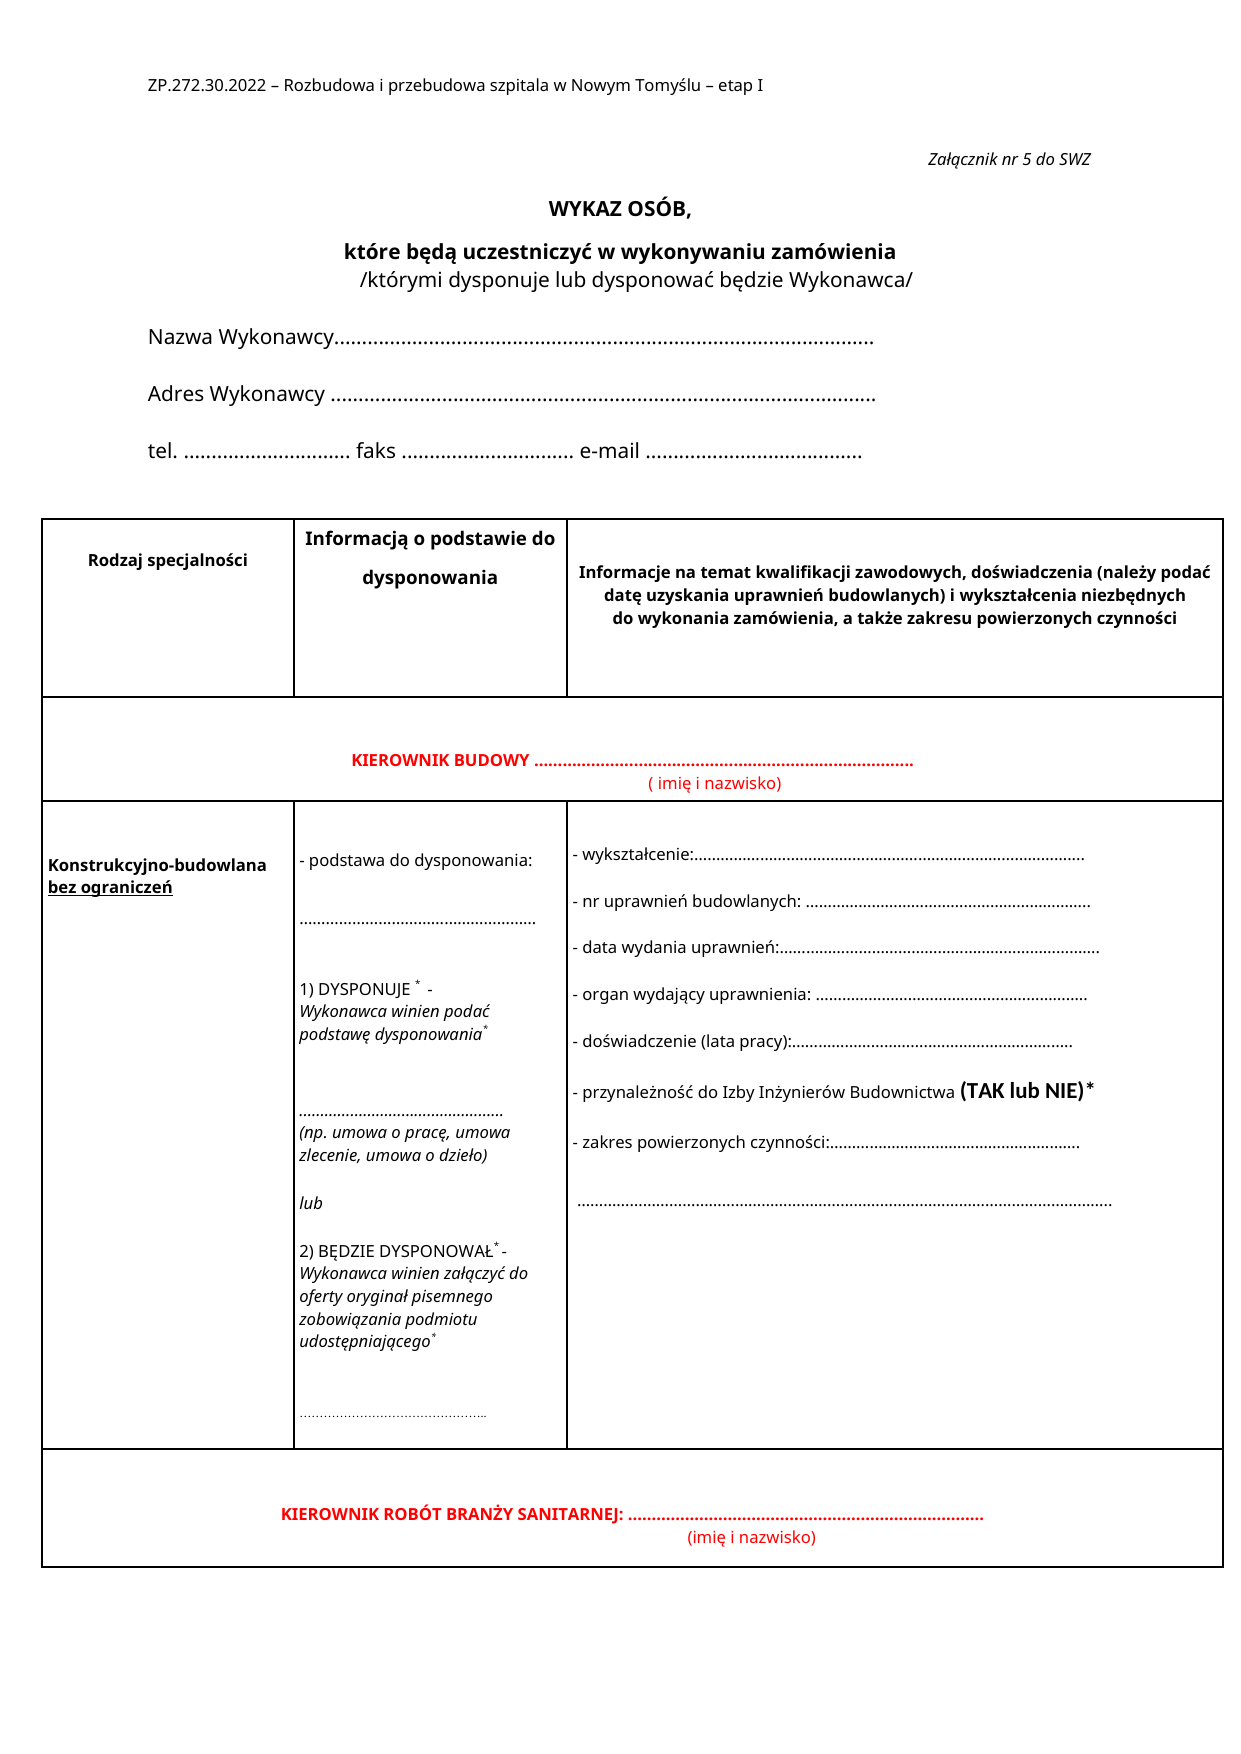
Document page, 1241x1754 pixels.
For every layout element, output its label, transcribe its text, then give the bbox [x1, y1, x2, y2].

text Nazwa Wykonawcy................................................................................................. [148, 322, 1093, 351]
text Adres Wykonawcy .................................................................................................. [148, 379, 1093, 408]
table_cell KIEROWNIK ROBÓT BRANŻY SANITARNEJ: ………………………………………………………………… (imię i nazwisko) [43, 1450, 1222, 1566]
table_cell KIEROWNIK BUDOWY …………………………………………………………………….. ( imię i nazwisko) [43, 698, 1222, 800]
text tel. .............................. faks ............................... e-mail ....................................... [148, 436, 1093, 464]
text Załącznik nr 5 do SWZ [148, 148, 1093, 170]
text /którymi dysponuje lub dysponować będzie Wykonawca/ [148, 265, 1093, 294]
table_cell - podstawa do dysponowania: ……………………………………………… 1) DYSPONUJE * - Wykonawca winien podać podstawę dysponowania* ………………………………………… (np. umowa o pracę, umowa zlecenie, umowa o dzieło) lub 2) BĘDZIE DYSPONOWAŁ* - Wykonawca winien załączyć do oferty oryginał pisemnego zobowiązania podmiotu udostępniającego* ……………………………………….. [295, 802, 566, 1448]
text które będą uczestniczyć w wykonywaniu zamówienia [148, 237, 1093, 265]
table_header Informacje na temat kwalifikacji zawodowych, doświadczenia (należy podać datę uzyskania uprawnień budowlanych) i wykształcenia niezbędnych do wykonania zamówienia, a także zakresu powierzonych czynności [568, 520, 1222, 696]
table_header Informacją o podstawie do dysponowania [295, 520, 566, 696]
text WYKAZ OSÓB, [148, 194, 1093, 223]
table_header Rodzaj specjalności [43, 520, 293, 696]
table_cell Konstrukcyjno-budowlana bez ograniczeń [43, 802, 293, 1448]
